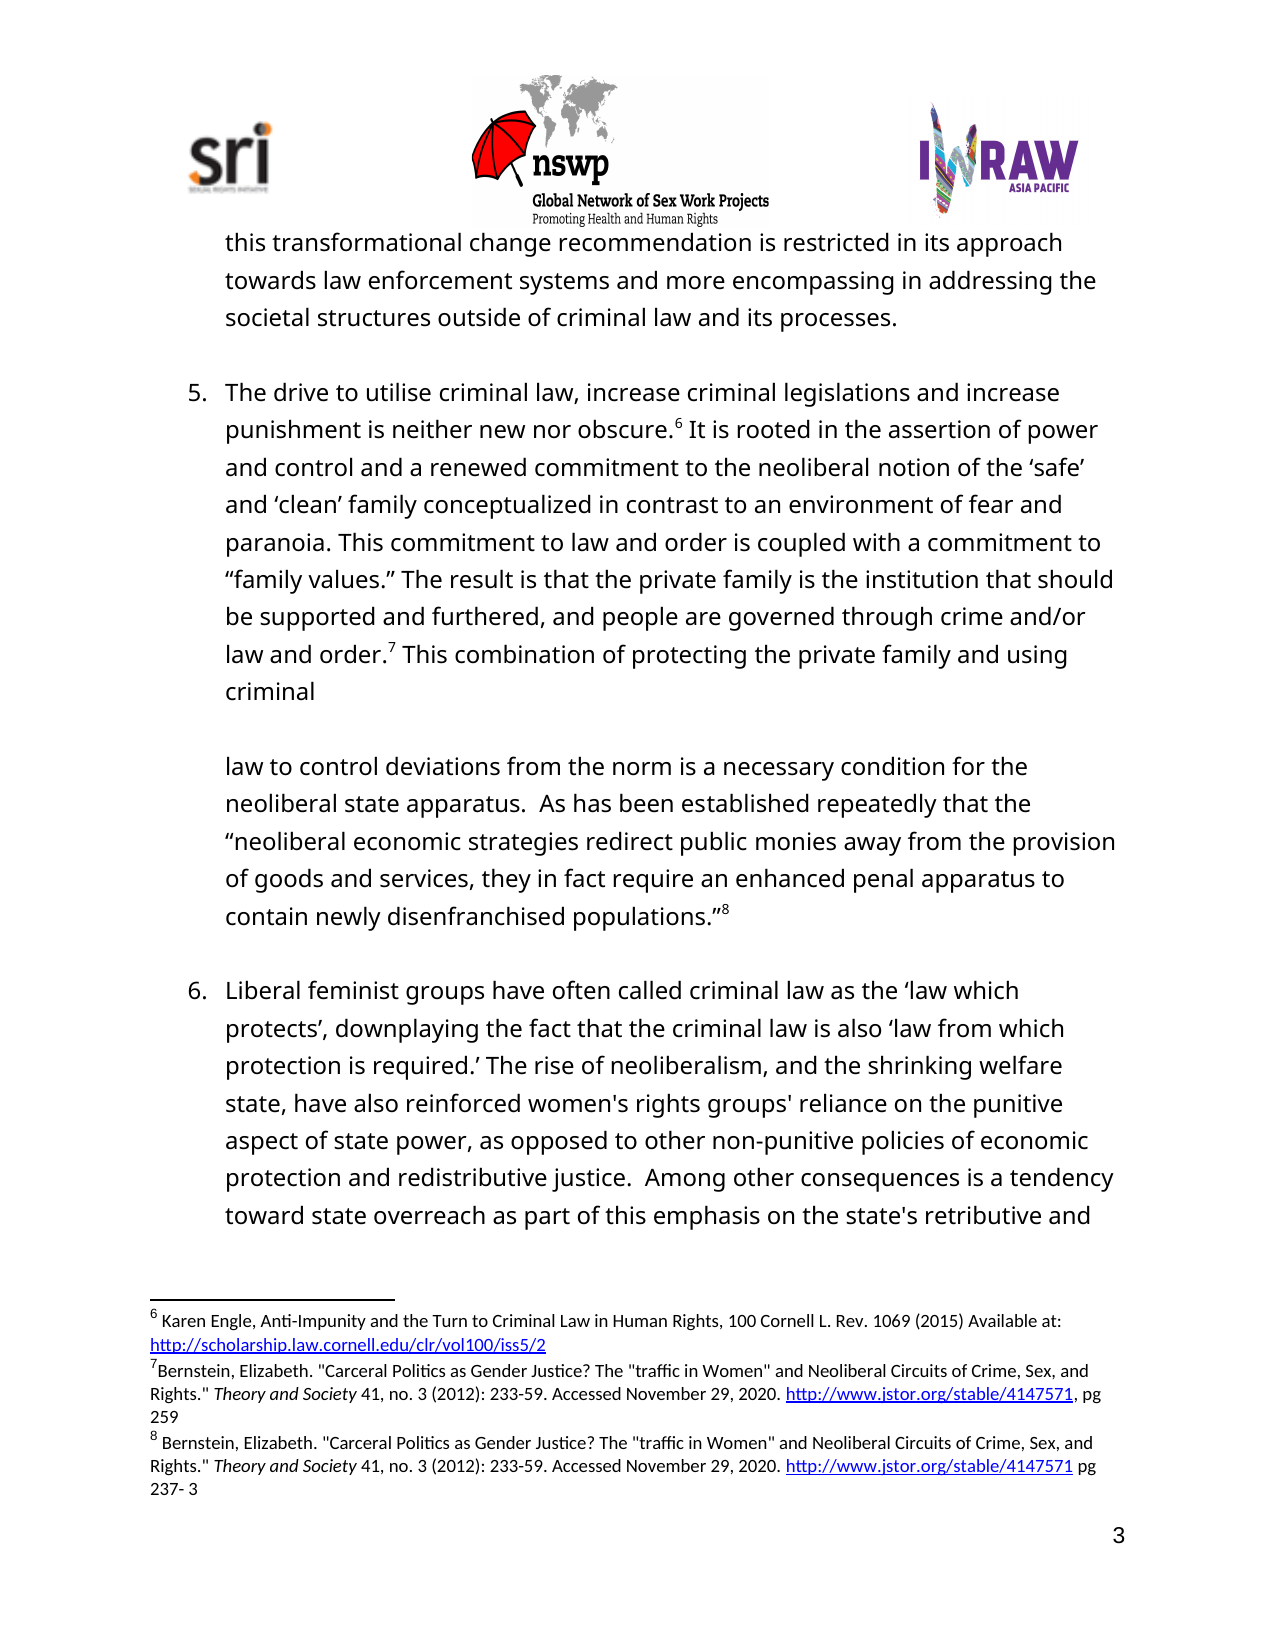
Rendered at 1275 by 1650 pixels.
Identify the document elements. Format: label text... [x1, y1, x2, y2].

text law to control deviations from the norm is a necessary condition for the neoliberal state apparatus. As has been established repeatedly that the “neoliberal economic strategies redirect public monies away from the provision of goods and services, they in fact require an enhanced penal apparatus to contain newly disenfranchised populations.” [225, 750, 1125, 932]
picture [471, 75, 769, 227]
list The drive to utilise criminal law, increase criminal legislations and increase punishment is neither new nor obscure. It is rooted in the assertion of power and control and a renewed commitment to the neoliberal notion of the ‘safe’ and ‘clean’ family conceptualized in contrast to an environment of fear and paranoia. This commitment to law and order is coupled with a commitment to “family values.” The result is that the private family is the institution that should be supported and furthered, and people are governed through crime and/or law and order. This combination of protecting the private family and using criminal [187, 376, 1125, 708]
picture [907, 94, 1091, 227]
picture [150, 89, 311, 227]
